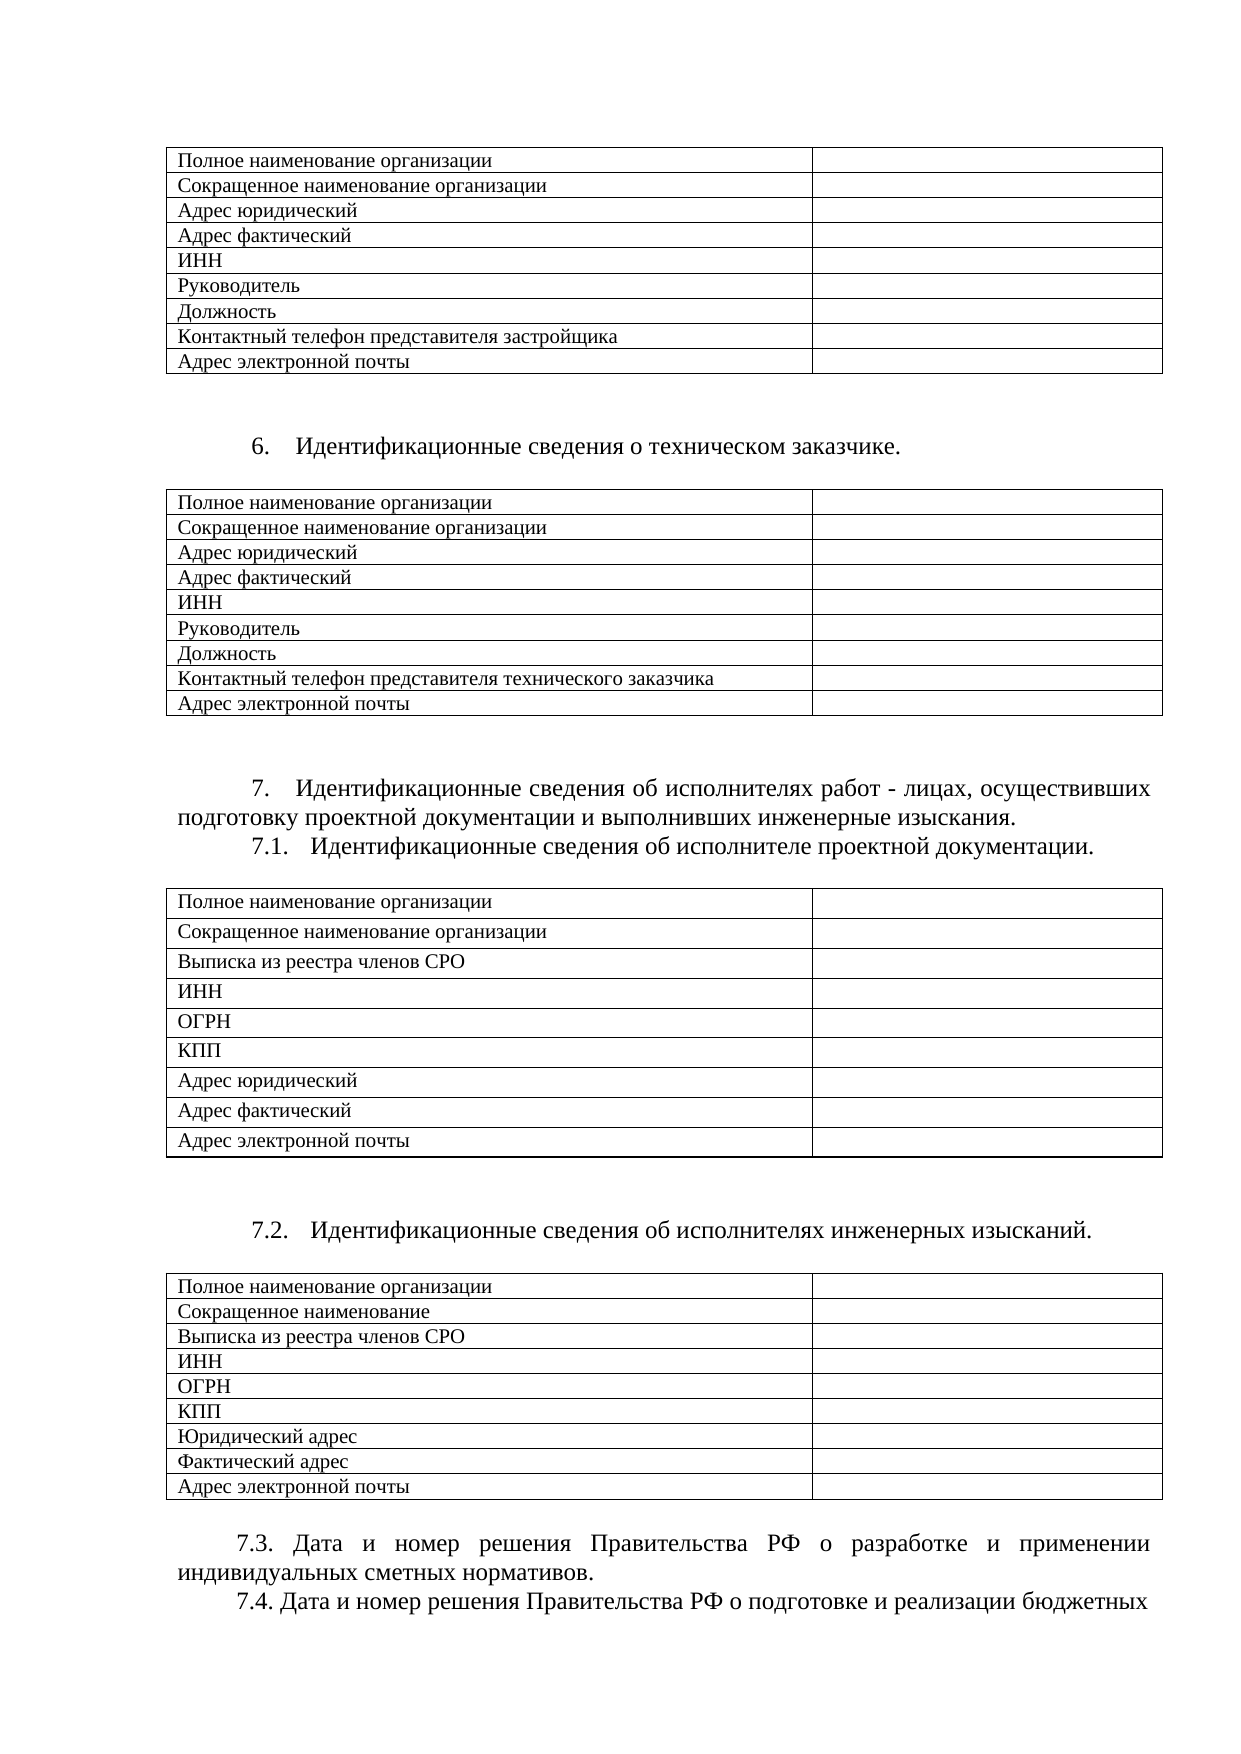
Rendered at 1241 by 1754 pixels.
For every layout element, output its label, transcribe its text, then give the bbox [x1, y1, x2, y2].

list Идентификационные сведения об исполнителях инженерных изысканий. [177, 1215, 1152, 1244]
list Идентификационные сведения о техническом заказчике. [177, 431, 1152, 460]
table_cell [813, 666, 1162, 690]
table_cell Адрес электронной почты [167, 349, 812, 373]
table_header [813, 889, 1162, 918]
table_cell КПП [167, 1399, 812, 1423]
table_cell [813, 1098, 1162, 1127]
table_header [813, 490, 1162, 514]
table_cell Юридический адрес [167, 1424, 812, 1448]
table_cell [813, 615, 1162, 639]
table_cell [813, 691, 1162, 715]
table_cell Руководитель [167, 274, 812, 297]
table_cell [813, 198, 1162, 222]
table_cell Сокращенное наименование организации [167, 515, 812, 539]
table_cell [813, 1424, 1162, 1448]
table_cell Адрес фактический [167, 1098, 812, 1127]
list Идентификационные сведения об исполнителе проектной документации. [177, 831, 1152, 859]
table_cell [813, 979, 1162, 1007]
table_cell Выписка из реестра членов СРО [167, 1324, 812, 1348]
table_cell [813, 1349, 1162, 1373]
table_cell Сокращенное наименование организации [167, 173, 812, 197]
table_header Полное наименование организации [167, 148, 812, 172]
table_cell [813, 1128, 1162, 1156]
table_cell Фактический адрес [167, 1449, 812, 1473]
table_cell Должность [167, 641, 812, 664]
table_cell [813, 1374, 1162, 1398]
table_cell [813, 1068, 1162, 1097]
table_cell [813, 540, 1162, 564]
table_cell [813, 324, 1162, 348]
table_cell КПП [167, 1038, 812, 1067]
table_cell [813, 299, 1162, 323]
table_cell Контактный телефон представителя застройщика [167, 324, 812, 348]
table_cell ИНН [167, 590, 812, 614]
table_cell Контактный телефон представителя технического заказчика [167, 666, 812, 690]
table_cell [813, 1449, 1162, 1473]
table_cell Адрес юридический [167, 1068, 812, 1097]
table_cell [813, 919, 1162, 948]
table_cell Сокращенное наименование организации [167, 919, 812, 948]
table_cell ИНН [167, 979, 812, 1007]
table_cell [813, 223, 1162, 247]
table_header [813, 1274, 1162, 1298]
table_cell Адрес электронной почты [167, 691, 812, 715]
table_cell [813, 173, 1162, 197]
table_header Полное наименование организации [167, 490, 812, 514]
list Идентификационные сведения об исполнителях работ - лицах, осуществивших подготовку проектной документации и выполнивших инженерные изыскания. [177, 773, 1152, 831]
table_cell Адрес электронной почты [167, 1474, 812, 1498]
table_cell Адрес фактический [167, 565, 812, 589]
table_cell Адрес электронной почты [167, 1128, 812, 1156]
table_cell ИНН [167, 1349, 812, 1373]
table_cell [813, 1474, 1162, 1498]
table_cell Должность [167, 299, 812, 323]
table_cell [813, 349, 1162, 373]
table_cell ИНН [167, 248, 812, 272]
table_cell [813, 1299, 1162, 1323]
table_cell [813, 565, 1162, 589]
table_cell ОГРН [167, 1009, 812, 1037]
table_cell [813, 1324, 1162, 1348]
table_cell [813, 949, 1162, 978]
table_cell [813, 590, 1162, 614]
table_cell ОГРН [167, 1374, 812, 1398]
table_cell Руководитель [167, 615, 812, 639]
table_cell [813, 1038, 1162, 1067]
table_cell Выписка из реестра членов СРО [167, 949, 812, 978]
table_cell Сокращенное наименование [167, 1299, 812, 1323]
table_cell [813, 274, 1162, 297]
table_cell [813, 515, 1162, 539]
table_cell Адрес юридический [167, 198, 812, 222]
table_header [813, 148, 1162, 172]
table_cell [813, 1009, 1162, 1037]
table_header Полное наименование организации [167, 889, 812, 918]
table_cell [813, 641, 1162, 664]
text 7.4. Дата и номер решения Правительства РФ о подготовке и реализации бюджетных [177, 1586, 1152, 1614]
table_cell Адрес фактический [167, 223, 812, 247]
table_cell Адрес юридический [167, 540, 812, 564]
table_header Полное наименование организации [167, 1274, 812, 1298]
text 7.3. Дата и номер решения Правительства РФ о разработке и применении индивидуальных сметных нормативов. [177, 1528, 1152, 1586]
table_cell [813, 1399, 1162, 1423]
table_cell [813, 248, 1162, 272]
